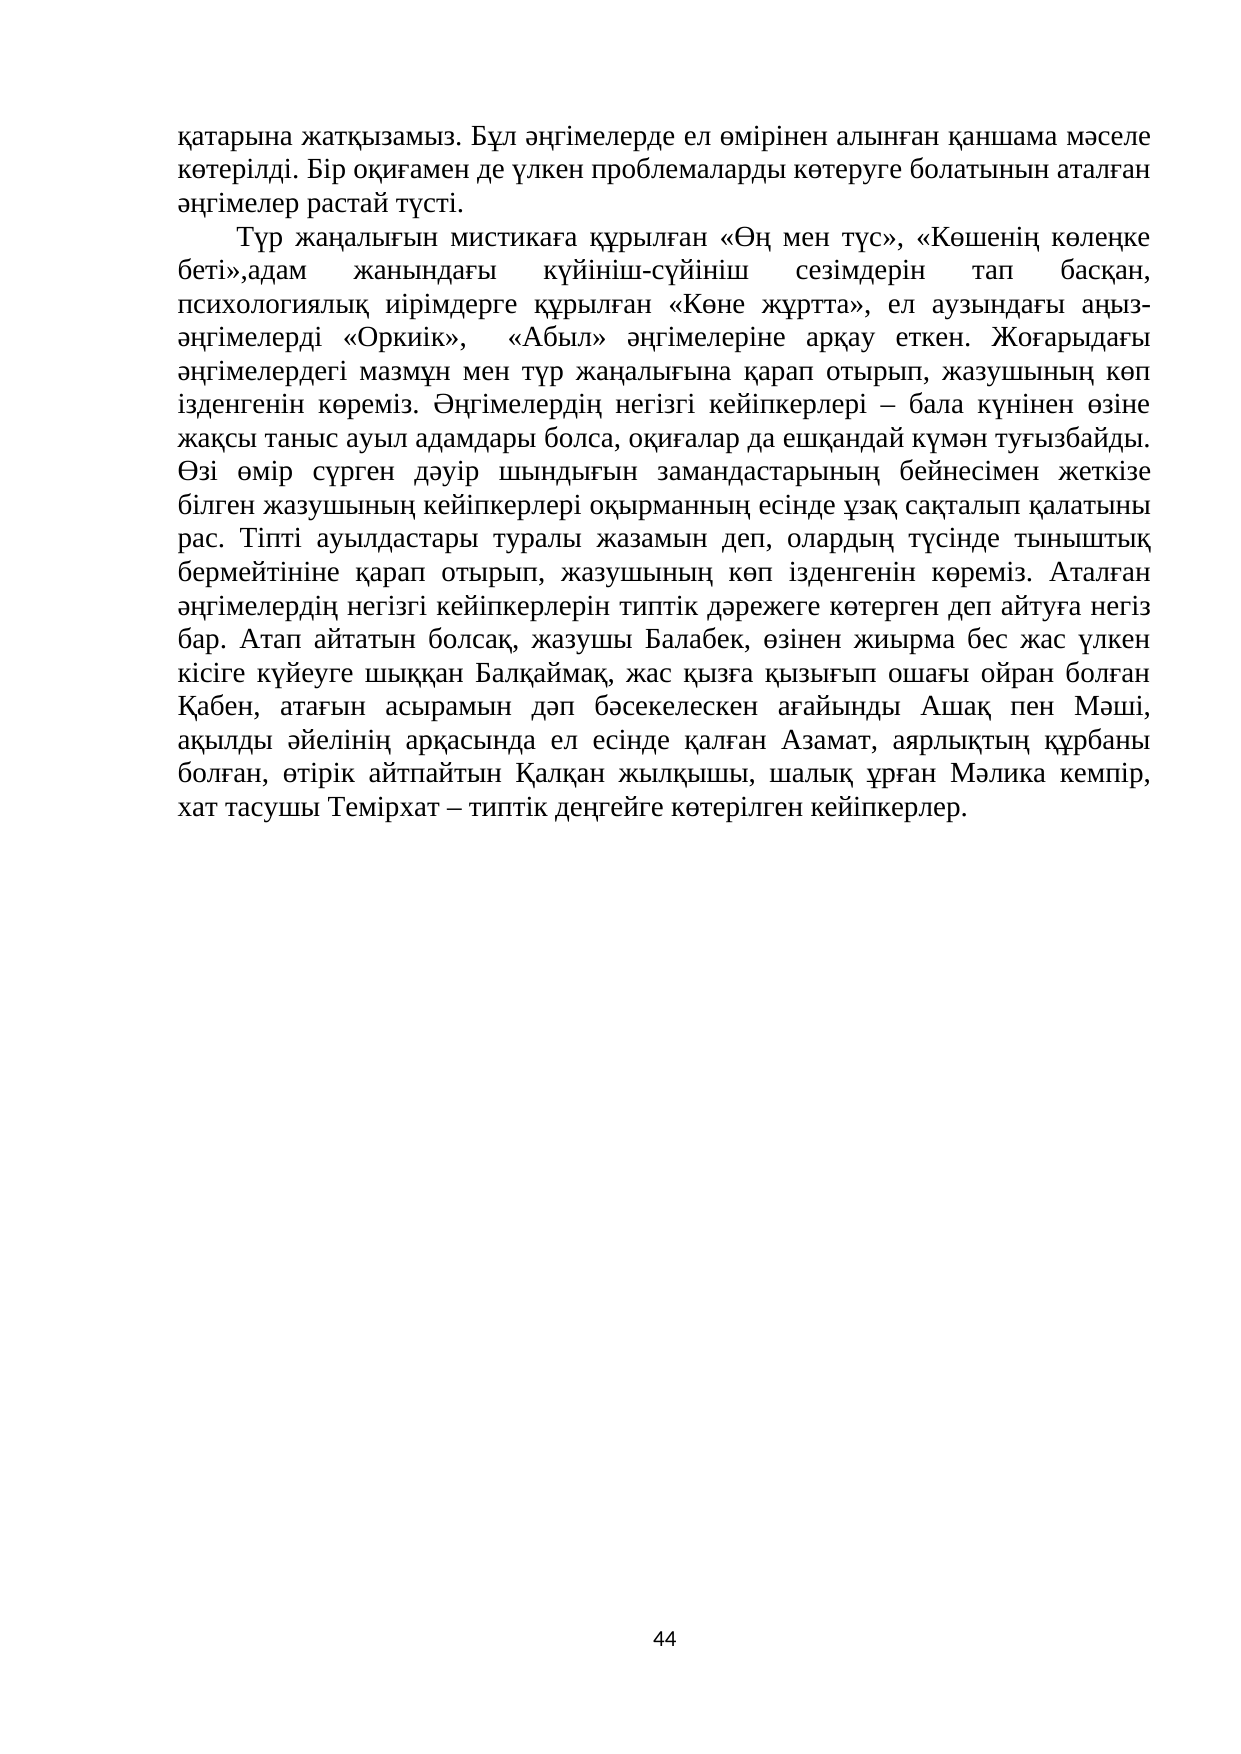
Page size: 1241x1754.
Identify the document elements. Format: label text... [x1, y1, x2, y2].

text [177, 118, 1152, 219]
text Түр жаңалығын мистикаға құрылған «Өң мен түс», «Көшенің көлеңке беті»,адам жанындағы күйініш-сүйініш сезімдерін тап басқан, психологиялық иірімдерге құрылған «Көне жұртта», ел аузындағы аңыз-әңгімелерді «Оркиік», «Абыл» әңгімелеріне арқау еткен. Жоғарыдағы әңгімелердегі мазмұн мен түр жаңалығына қарап отырып, жазушының көп ізденгенін көреміз. Әңгімелердің негізгі кейіпкерлері – бала күнінен өзіне жақсы таныс ауыл адамдары болса, оқиғалар да ешқандай күмән туғызбайды. Өзі өмір сүрген дәуір шындығын замандастарының бейнесімен жеткізе білген жазушының кейіпкерлері оқырманның есінде ұзақ сақталып қалатыны рас. Тіпті ауылдастары туралы жазамын деп, олардың түсінде тыныштық бермейтініне қарап отырып, жазушының көп ізденгенін көреміз. Аталған әңгімелердің негізгі кейіпкерлерін типтік дәрежеге көтерген деп айтуға негіз бар. Атап айтатын болсақ, жазушы Балабек, өзінен жиырма бес жас үлкен кісіге күйеуге шыққан Балқаймақ, жас қызға қызығып ошағы ойран болған Қабен, атағын асырамын дәп бәсекелескен ағайынды Ашақ пен Мәші, ақылды әйелінің арқасында ел есінде қалған Азамат, аярлықтың құрбаны болған, өтірік айтпайтын Қалқан жылқышы, шалық ұрған Мәлика кемпір, хат тасушы Темірхат – типтік деңгейге көтерілген кейіпкерлер. [177, 219, 1152, 822]
